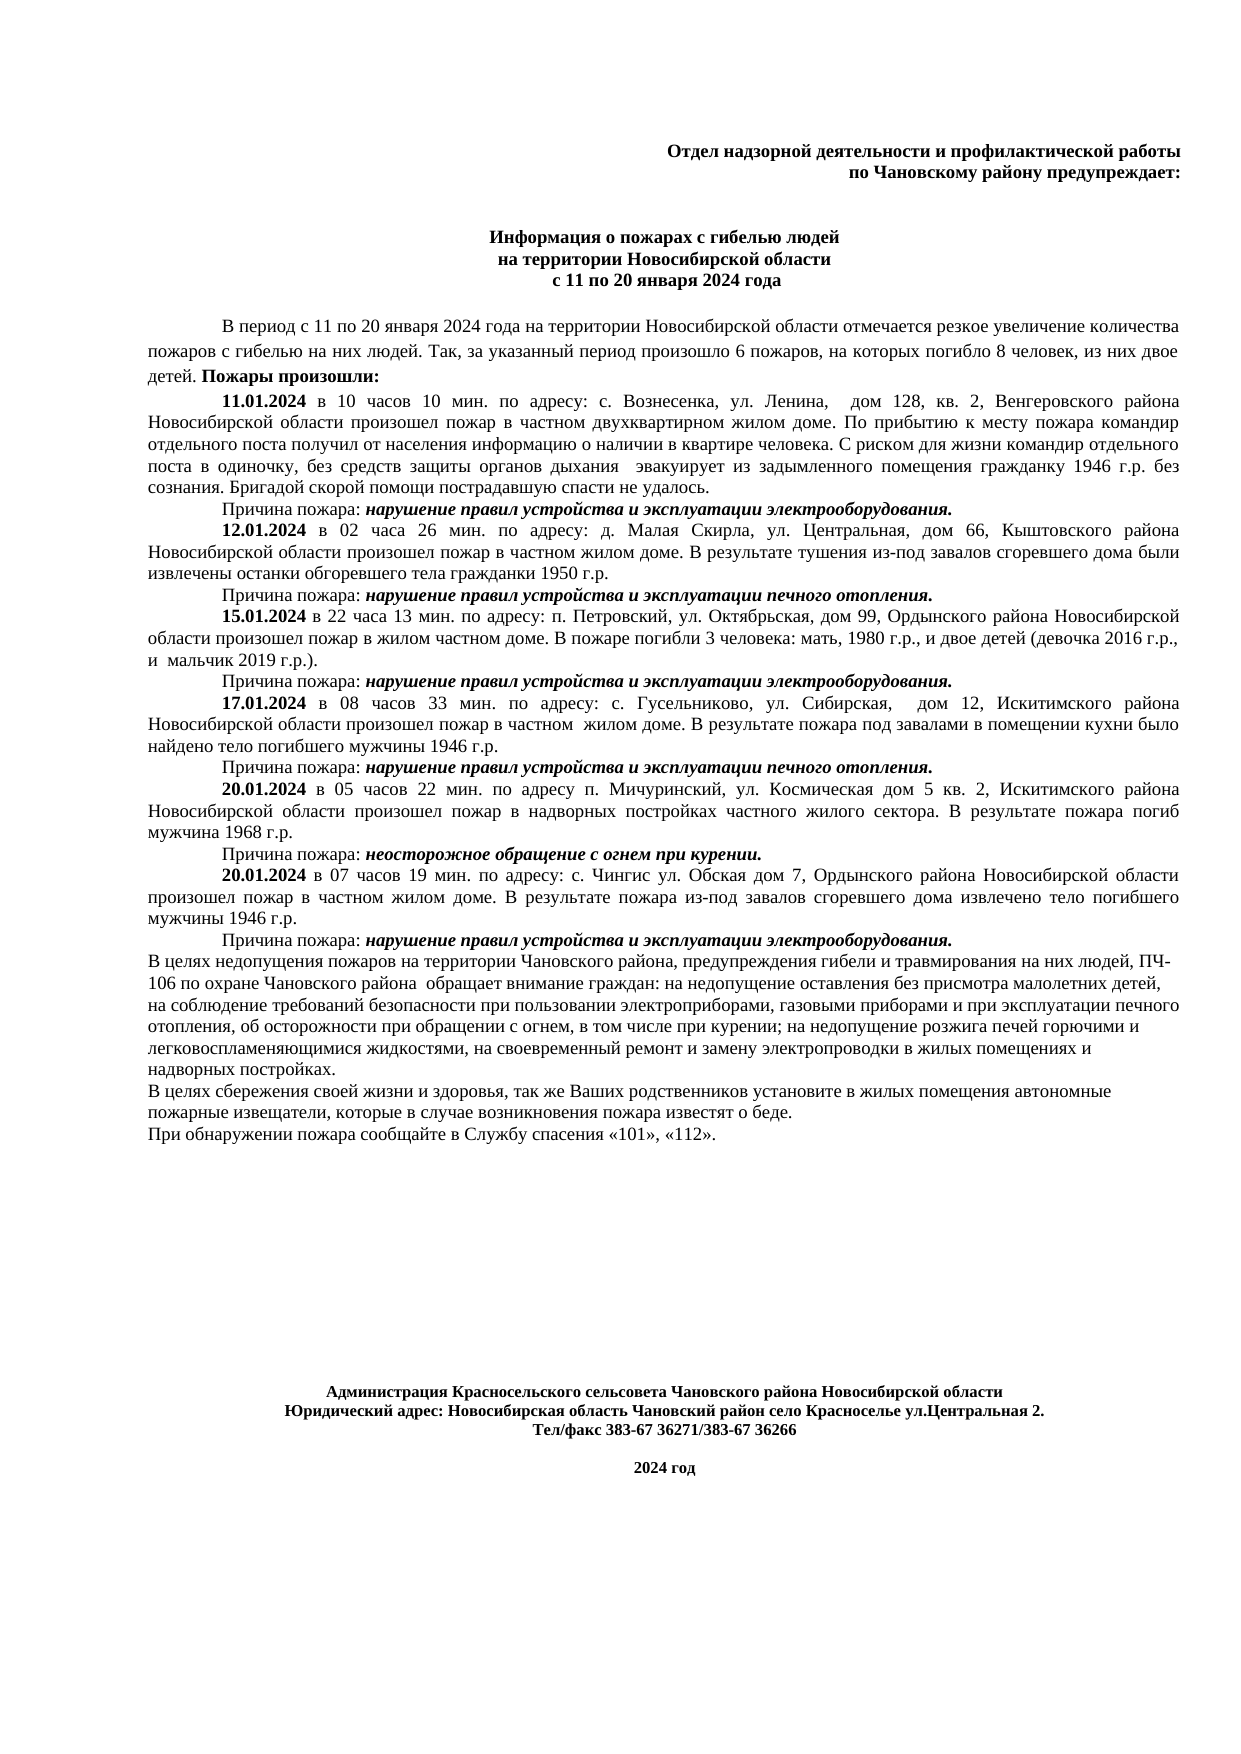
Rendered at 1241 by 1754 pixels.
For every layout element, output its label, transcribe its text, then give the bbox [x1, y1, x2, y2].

text Причина пожара: нарушение правил устройства и эксплуатации электрооборудования. [148, 670, 1181, 692]
text Тел/факс 383-67 36271/383-67 36266 [148, 1420, 1181, 1439]
text Юридический адрес: Новосибирская область Чановский район село Красноселье ул.Центральная 2. [148, 1401, 1181, 1420]
text на территории Новосибирской области [148, 247, 1181, 269]
text В период с 11 по 20 января 2024 года на территории Новосибирской области отмечается резкое увеличение количества пожаров с гибелью на них людей. Так, за указанный период произошло 6 пожаров, на которых погибло 8 человек, из них двое детей. Пожары произошли: [148, 315, 1181, 387]
text Отдел надзорной деятельности и профилактической работы [148, 140, 1181, 161]
text по Чановскому району предупреждает: [148, 161, 1181, 183]
text 20.01.2024 в 07 часов 19 мин. по адресу: с. Чингис ул. Обская дом 7, Ордынского района Новосибирской области произошел пожар в частном жилом доме. В результате пожара из-под завалов сгоревшего дома извлечено тело погибшего мужчины 1946 г.р. [148, 864, 1181, 929]
text Администрация Красносельского сельсовета Чановского района Новосибирской области [148, 1382, 1181, 1401]
text 12.01.2024 в 02 часа 26 мин. по адресу: д. Малая Скирла, ул. Центральная, дом 66, Кыштовского района Новосибирской области произошел пожар в частном жилом доме. В результате тушения из-под завалов сгоревшего дома были извлечены останки обгоревшего тела гражданки 1950 г.р. [148, 519, 1181, 584]
text Причина пожара: нарушение правил устройства и эксплуатации электрооборудования. [148, 929, 1181, 950]
text 20.01.2024 в 05 часов 22 мин. по адресу п. Мичуринский, ул. Космическая дом 5 кв. 2, Искитимского района Новосибирской области произошел пожар в надворных постройках частного жилого сектора. В результате пожара погиб мужчина 1968 г.р. [148, 778, 1181, 843]
text Причина пожара: неосторожное обращение с огнем при курении. [148, 843, 1181, 864]
text В целях недопущения пожаров на территории Чановского района, предупреждения гибели и травмирования на них людей, ПЧ-106 по охране Чановского района обращает внимание граждан: на недопущение оставления без присмотра малолетних детей, на соблюдение требований безопасности при пользовании электроприборами, газовыми приборами и при эксплуатации печного отопления, об осторожности при обращении с огнем, в том числе при курении; на недопущение розжига печей горючими и легковоспламеняющимися жидкостями, на своевременный ремонт и замену электропроводки в жилых помещениях и надворных постройках. В целях сбережения своей жизни и здоровья, так же Ваших родственников установите в жилых помещения автономные пожарные извещатели, которые в случае возникновения пожара известят о беде. При обнаружении пожара сообщайте в Службу спасения «101», «112». [148, 950, 1181, 1144]
text Информация о пожарах с гибелью людей [148, 226, 1181, 247]
text Причина пожара: нарушение правил устройства и эксплуатации печного отопления. [148, 756, 1181, 778]
text 2024 год [148, 1458, 1181, 1477]
text 17.01.2024 в 08 часов 33 мин. по адресу: с. Гусельниково, ул. Сибирская, дом 12, Искитимского района Новосибирской области произошел пожар в частном жилом доме. В результате пожара под завалами в помещении кухни было найдено тело погибшего мужчины 1946 г.р. [148, 692, 1181, 756]
text Причина пожара: нарушение правил устройства и эксплуатации электрооборудования. [148, 498, 1181, 519]
text 15.01.2024 в 22 часа 13 мин. по адресу: п. Петровский, ул. Октябрьская, дом 99, Ордынского района Новосибирской области произошел пожар в жилом частном доме. В пожаре погибли 3 человека: мать, 1980 г.р., и двое детей (девочка 2016 г.р., и мальчик 2019 г.р.). [148, 605, 1181, 670]
text с 11 по 20 января 2024 года [148, 269, 1181, 291]
text Причина пожара: нарушение правил устройства и эксплуатации печного отопления. [148, 584, 1181, 605]
text 11.01.2024 в 10 часов 10 мин. по адресу: с. Вознесенка, ул. Ленина, дом 128, кв. 2, Венгеровского района Новосибирской области произошел пожар в частном двухквартирном жилом доме. По прибытию к месту пожара командир отдельного поста получил от населения информацию о наличии в квартире человека. С риском для жизни командир отдельного поста в одиночку, без средств защиты органов дыхания эвакуирует из задымленного помещения гражданку 1946 г.р. без сознания. Бригадой скорой помощи пострадавшую спасти не удалось. [148, 390, 1181, 498]
